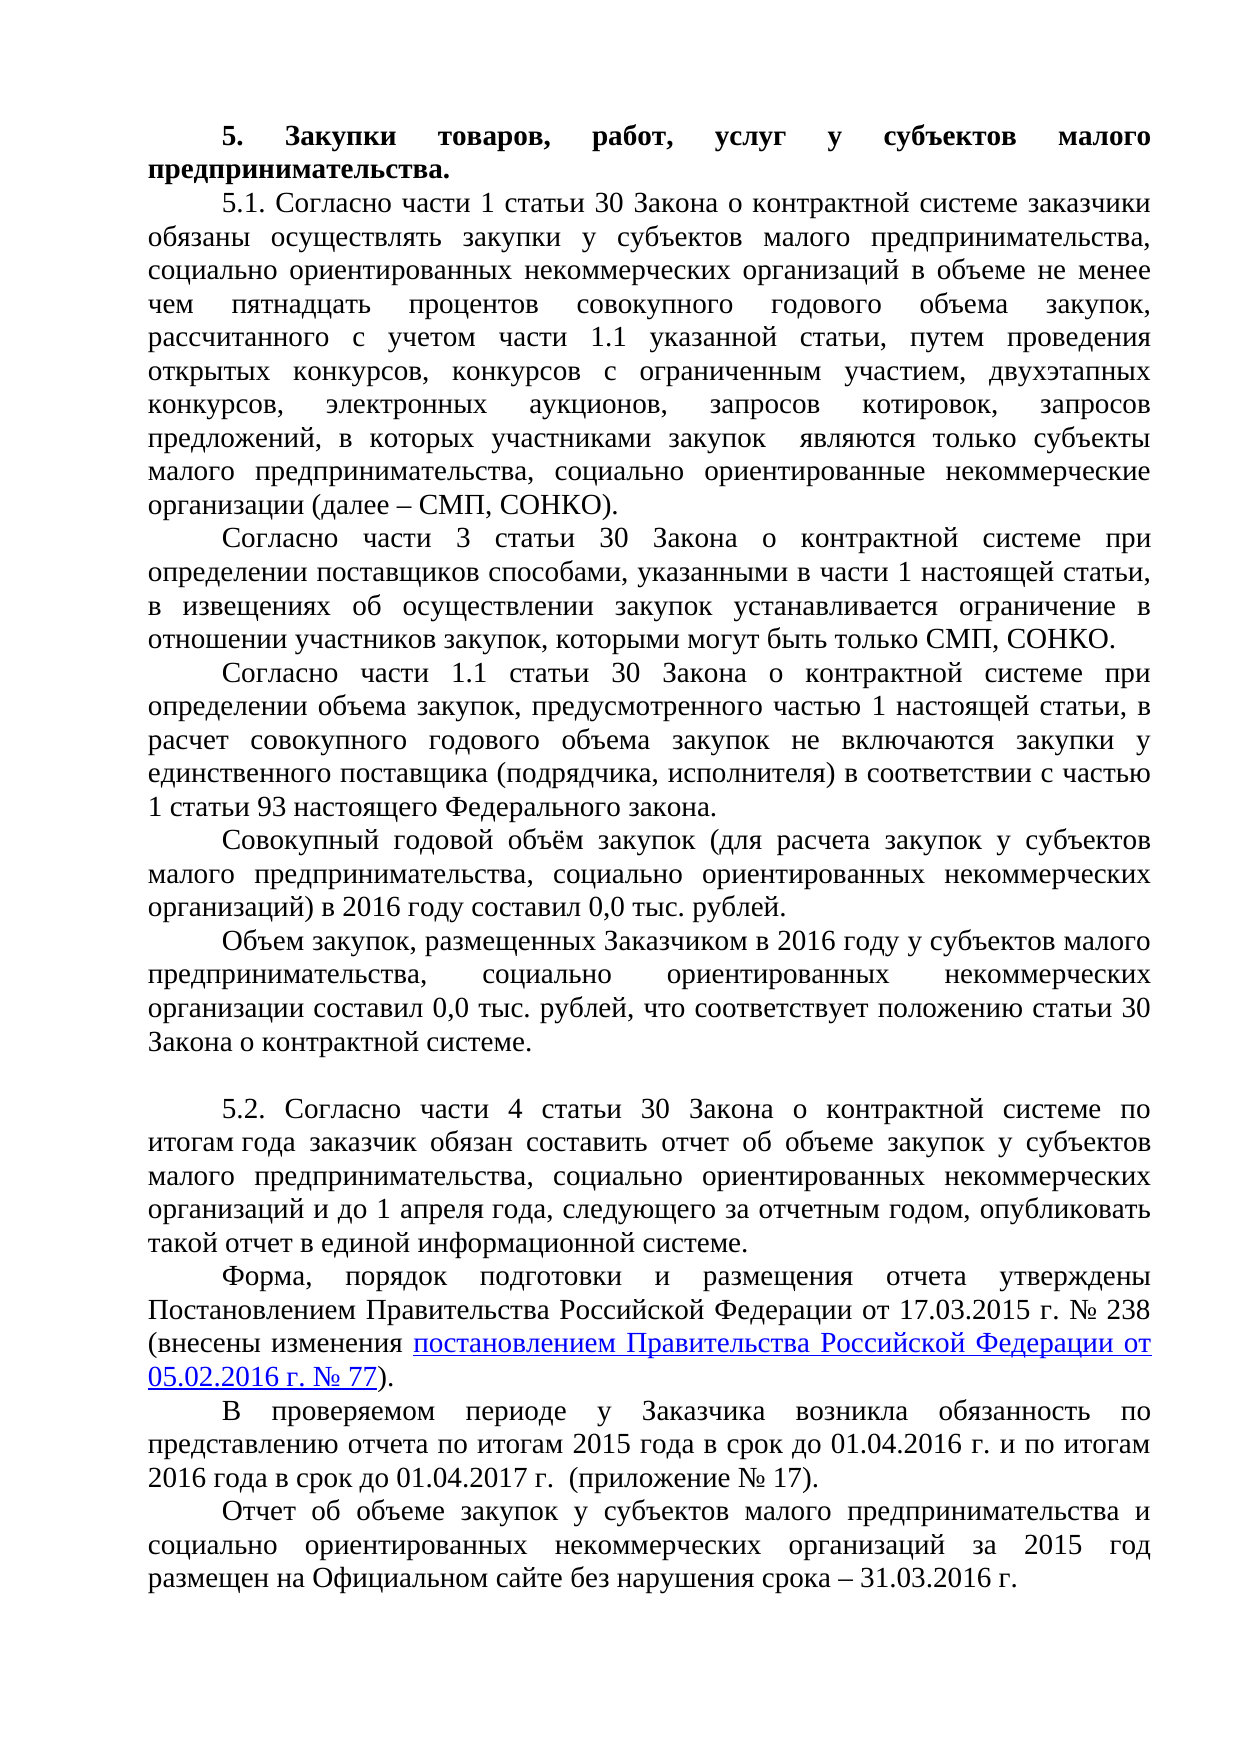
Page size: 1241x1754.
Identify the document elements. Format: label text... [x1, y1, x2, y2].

text 5.2. Согласно части 4 статьи 30 Закона о контрактной системе по итогам года заказчик обязан составить отчет об объеме закупок у субъектов малого предпринимательства, социально ориентированных некоммерческих организаций и до 1 апреля года, следующего за отчетным годом, опубликовать такой отчет в единой информационной системе. [148, 1091, 1152, 1258]
text В проверяемом периоде у Заказчика возникла обязанность по представлению отчета по итогам 2015 года в срок до 01.04.2016 г. и по итогам 2016 года в срок до 01.04.2017 г. (приложение № 17). [148, 1393, 1152, 1493]
text Объем закупок, размещенных Заказчиком в 2016 году у субъектов малого предпринимательства, социально ориентированных некоммерческих организации составил 0,0 тыс. рублей, что соответствует положению статьи 30 Закона о контрактной системе. [148, 923, 1152, 1057]
text 5.1. Согласно части 1 статьи 30 Закона о контрактной системе заказчики обязаны осуществлять закупки у субъектов малого предпринимательства, социально ориентированных некоммерческих организаций в объеме не менее чем пятнадцать процентов совокупного годового объема закупок, рассчитанного с учетом части 1.1 указанной статьи, путем проведения открытых конкурсов, конкурсов с ограниченным участием, двухэтапных конкурсов, электронных аукционов, запросов котировок, запросов предложений, в которых участниками закупок являются только субъекты малого предпринимательства, социально ориентированные некоммерческие организации (далее – СМП, СОНКО). [148, 185, 1152, 521]
text Форма, порядок подготовки и размещения отчета утверждены Постановлением Правительства Российской Федерации от 17.03.2015 г. № 238 (внесены изменения постановлением Правительства Российской Федерации от 05.02.2016 г. № 77). [148, 1258, 1152, 1393]
text Отчет об объеме закупок у субъектов малого предпринимательства и социально ориентированных некоммерческих организаций за 2015 год размещен на Официальном сайте без нарушения срока – 31.03.2016 г. [148, 1493, 1152, 1594]
text Согласно части 1.1 статьи 30 Закона о контрактной системе при определении объема закупок, предусмотренного частью 1 настоящей статьи, в расчет совокупного годового объема закупок не включаются закупки у единственного поставщика (подрядчика, исполнителя) в соответствии с частью 1 статьи 93 настоящего Федерального закона. [148, 655, 1152, 822]
text 5. Закупки товаров, работ, услуг у субъектов малого предпринимательства. [148, 118, 1152, 185]
text Совокупный годовой объём закупок (для расчета закупок у субъектов малого предпринимательства, социально ориентированных некоммерческих организаций) в 2016 году составил 0,0 тыс. рублей. [148, 822, 1152, 923]
text Согласно части 3 статьи 30 Закона о контрактной системе при определении поставщиков способами, указанными в части 1 настоящей статьи, в извещениях об осуществлении закупок устанавливается ограничение в отношении участников закупок, которыми могут быть только СМП, СОНКО. [148, 521, 1152, 655]
